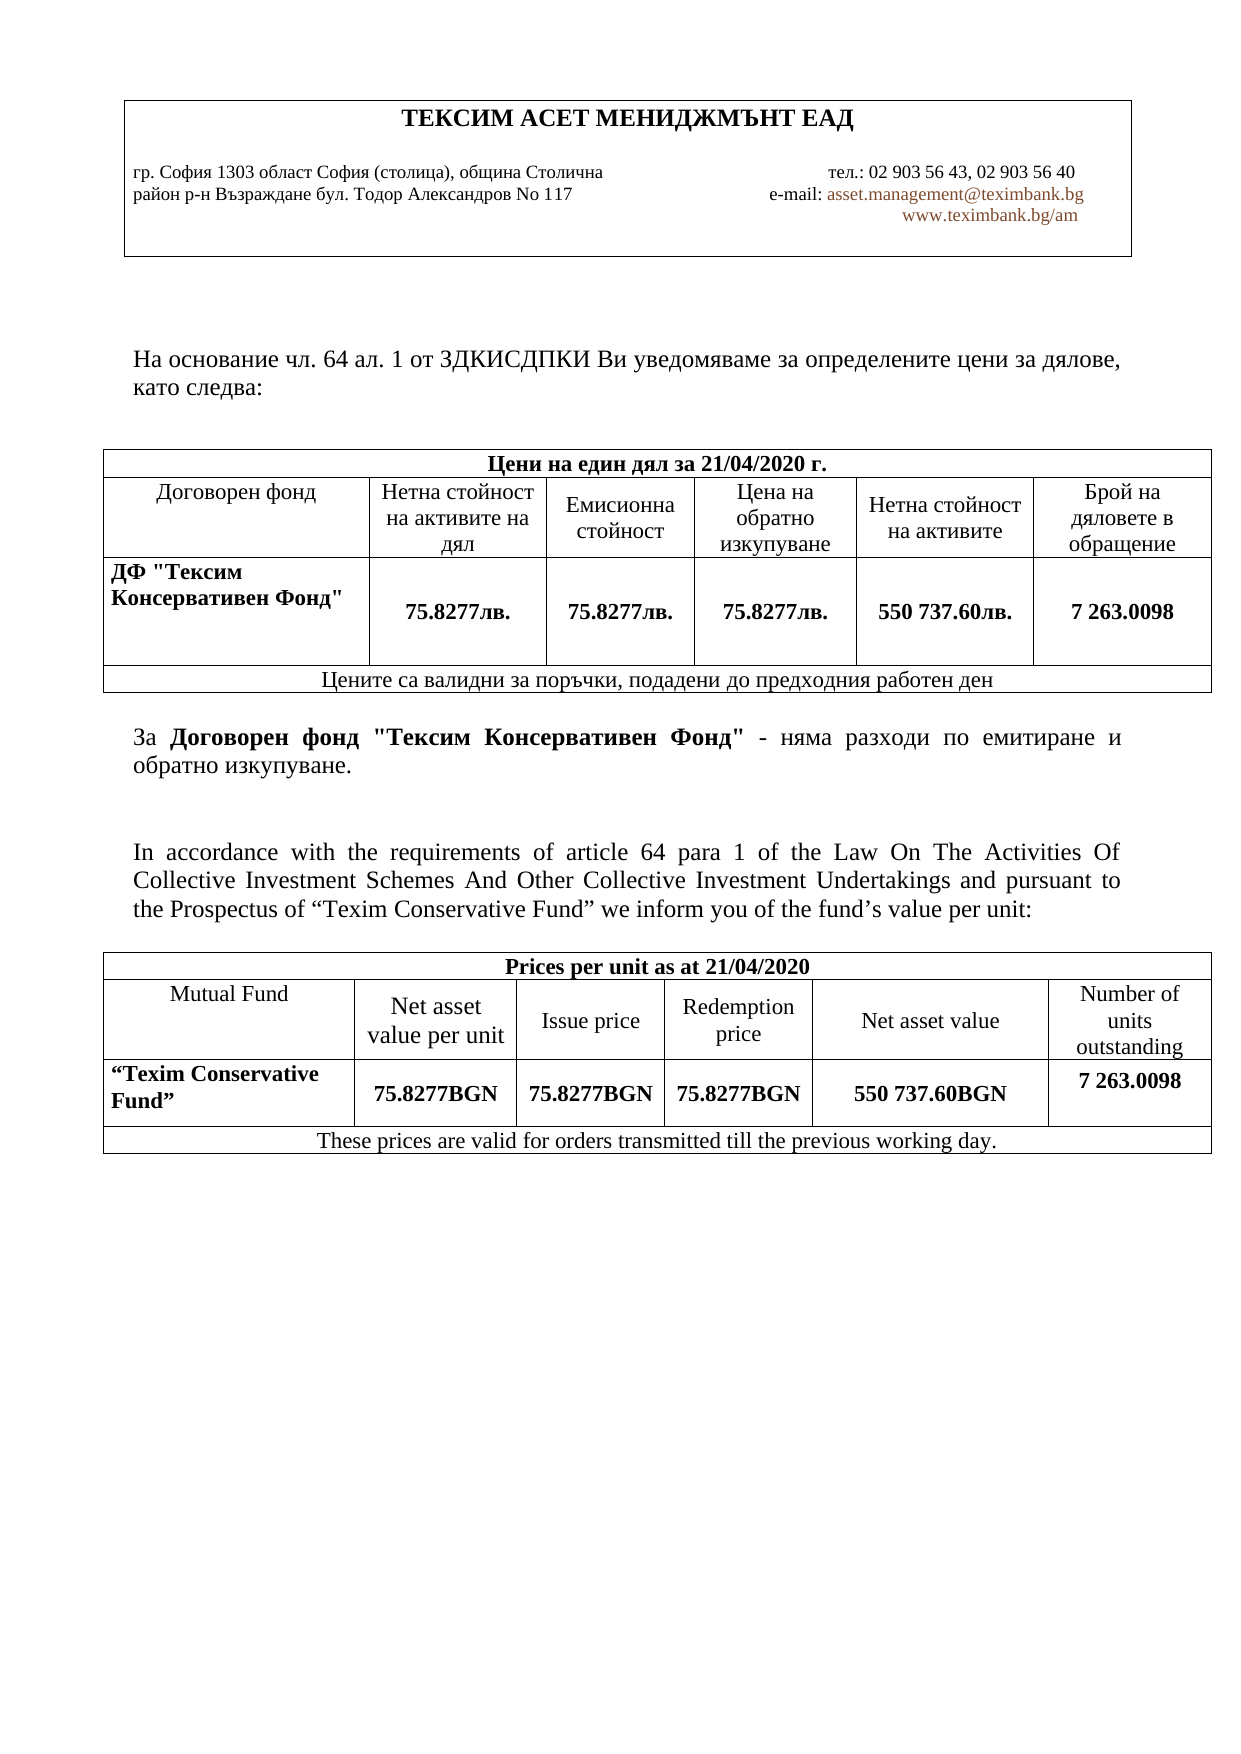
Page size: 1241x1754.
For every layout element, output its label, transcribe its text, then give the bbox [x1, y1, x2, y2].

table_cell These prices are valid for orders transmitted till the previous working day. [104, 1127, 1211, 1153]
text За Договорен фонд "Тексим Консервативен Фонд" - няма разходи по емитиране и обратно изкупуване. [133, 722, 1122, 779]
table_cell 75.8277лв. [547, 558, 694, 665]
table_cell Нетна стойност на активите на дял [370, 478, 546, 557]
table_cell Net asset value [813, 980, 1048, 1059]
table_cell 75.8277BGN [355, 1060, 516, 1126]
table_cell Договорен фонд [104, 478, 369, 557]
text In accordance with the requirements of article 64 para 1 of the Law On The Activities Of Collective Investment Schemes And Other Collective Investment Undertakings and pursuant to the Prospectus of “Texim Conservative Fund” we inform you of the fund’s value per unit: [133, 837, 1122, 923]
table_cell Емисионна стойност [547, 478, 694, 557]
table_cell 75.8277BGN [665, 1060, 812, 1126]
table_cell Number of units outstanding [1049, 980, 1211, 1059]
table_cell Net asset value per unit [355, 980, 516, 1059]
table_cell Нетна стойност на активите [857, 478, 1033, 557]
table_cell 7 263.0098 [1034, 558, 1211, 665]
table_cell Цена на обратно изкупуване [695, 478, 856, 557]
text www.teximbank.bg/am [125, 201, 1131, 256]
table_header Prices per unit as at 21/04/2020 [104, 953, 1211, 979]
table_cell “Texim Conservative Fund” [104, 1060, 354, 1126]
table_cell Redemption price [665, 980, 812, 1059]
table_cell Цените са валидни за поръчки, подадени до предходния работен ден [104, 666, 1211, 692]
table_cell 75.8277лв. [695, 558, 856, 665]
table_cell Mutual Fund [104, 980, 354, 1059]
table_cell ДФ "Тексим Консервативен Фонд" [104, 558, 369, 665]
table_cell Issue price [517, 980, 664, 1059]
text гр. София 1303 област София (столица), община Столична тел.: 02 903 56 43, 02 903 56 40 район р-н Възраждане бул. Тодор Александров No 117 e-mail: asset.management@teximbank.bg [133, 161, 1122, 201]
table_cell 75.8277лв. [370, 558, 546, 665]
table_cell 550 737.60BGN [813, 1060, 1048, 1126]
table_cell 550 737.60лв. [857, 558, 1033, 665]
table_header Цени на един дял за 21/04/2020 г. [104, 450, 1211, 477]
table_cell Брой на дяловете в обращение [1034, 478, 1211, 557]
table_cell 75.8277BGN [517, 1060, 664, 1126]
text На основание чл. 64 ал. 1 от ЗДКИСДПКИ Ви уведомяваме за определените цени за дялове, като следва: [133, 344, 1122, 401]
table_cell 7 263.0098 [1049, 1060, 1211, 1126]
text ТЕКСИМ АСЕТ МЕНИДЖМЪНТ ЕАД [125, 101, 1131, 132]
